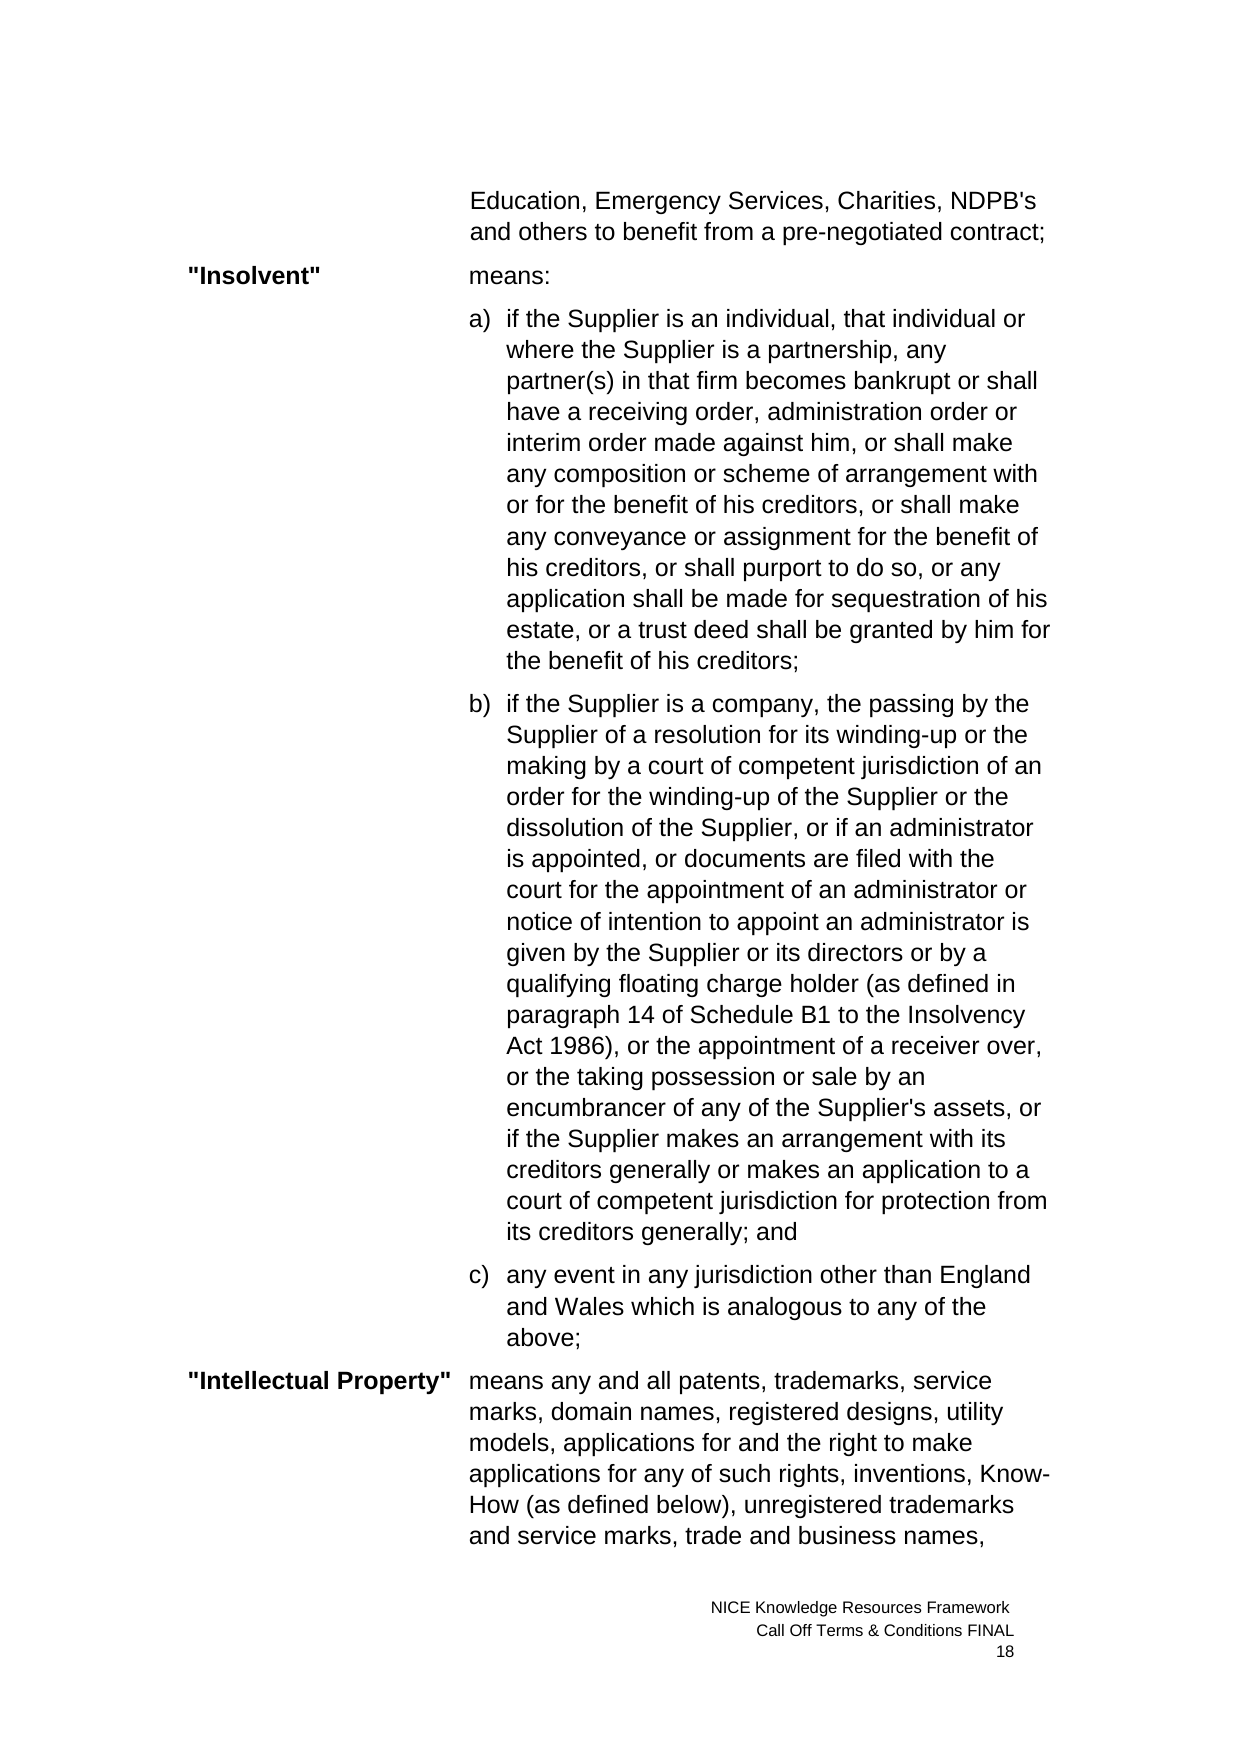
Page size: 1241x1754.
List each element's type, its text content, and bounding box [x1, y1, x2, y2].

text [187, 1366, 1053, 1550]
list if the Supplier is a company, the passing by the Supplier of a resolution for its winding-up or the making by a court of competent jurisdiction of an order for the winding-up of the Supplier or the dissolution of the Supplier, or if an administrator is appointed, or documents are filed with the court for the appointment of an administrator or notice of intention to appoint an administrator is given by the Supplier or its directors or by a qualifying floating charge holder (as defined in paragraph 14 of Schedule B1 to the Insolvency Act 1986), or the appointment of a receiver over, or the taking possession or sale by an encumbrancer of any of the Supplier's assets, or if the Supplier makes an arrangement with its creditors generally or makes an application to a court of competent jurisdiction for protection from its creditors generally; and [469, 689, 1053, 1246]
list if the Supplier is an individual, that individual or where the Supplier is a partnership, any partner(s) in that firm becomes bankrupt or shall have a receiving order, administration order or interim order made against him, or shall make any composition or scheme of arrangement with or for the benefit of his creditors, or shall make any conveyance or assignment for the benefit of his creditors, or shall purport to do so, or any application shall be made for sequestration of his estate, or a trust deed shall be granted by him for the benefit of his creditors; [469, 304, 1053, 674]
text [187, 186, 1053, 246]
list any event in any jurisdiction other than England and Wales which is analogous to any of the above; [469, 1260, 1053, 1351]
text "Insolvent" means: [187, 261, 1053, 289]
